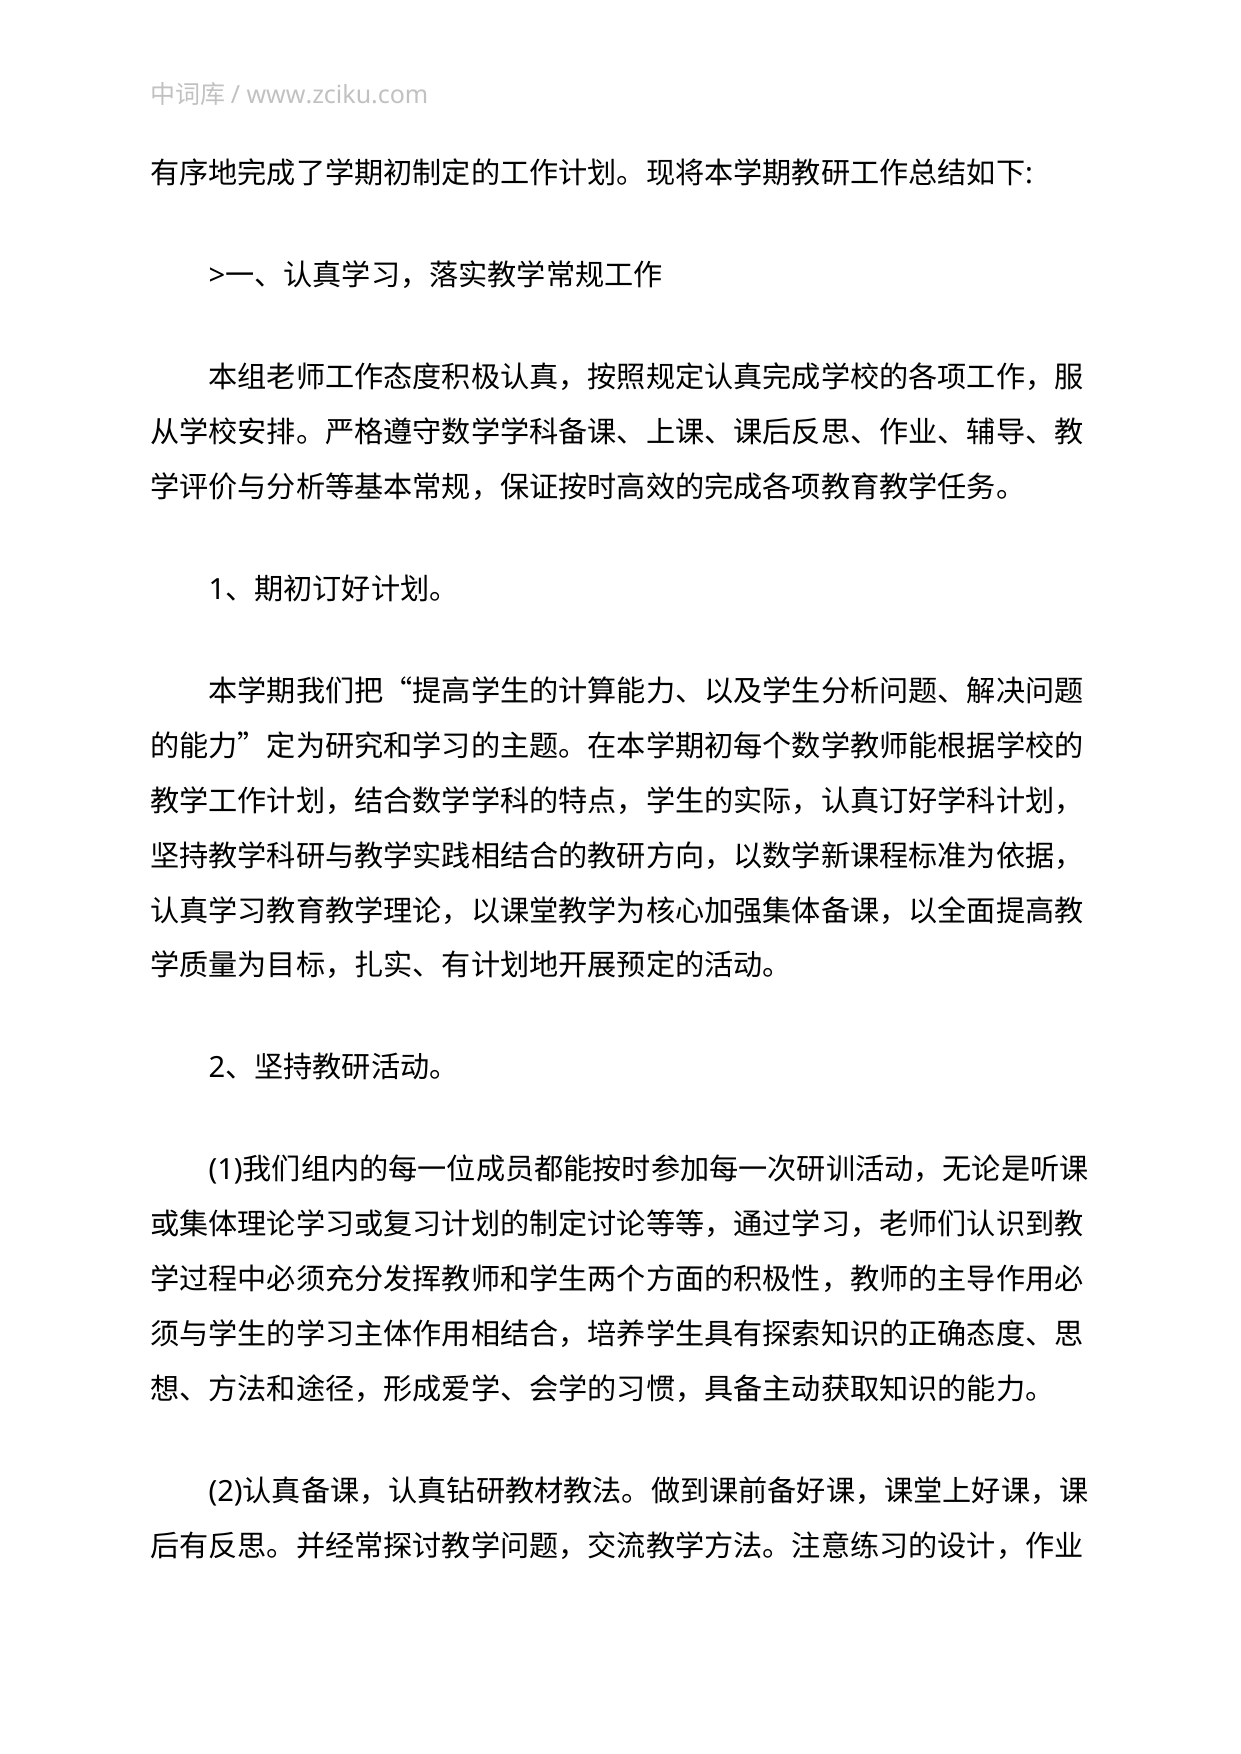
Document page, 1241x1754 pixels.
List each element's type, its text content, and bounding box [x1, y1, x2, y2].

text 1、期初订好计划。 [150, 566, 1090, 608]
text 本学期我们把“提高学生的计算能力、以及学生分析问题、解决问题的能力”定为研究和学习的主题。在本学期初每个数学教师能根据学校的教学工作计划，结合数学学科的特点，学生的实际，认真订好学科计划，坚持教学科研与教学实践相结合的教研方向，以数学新课程标准为依据，认真学习教育教学理论，以课堂教学为核心加强集体备课，以全面提高教学质量为目标，扎实、有计划地开展预定的活动。 [150, 667, 1090, 984]
text 2、坚持教研活动。 [150, 1044, 1090, 1086]
text (1)我们组内的每一位成员都能按时参加每一次研训活动，无论是听课或集体理论学习或复习计划的制定讨论等等，通过学习，老师们认识到教学过程中必须充分发挥教师和学生两个方面的积极性，教师的主导作用必须与学生的学习主体作用相结合，培养学生具有探索知识的正确态度、思想、方法和途径，形成爱学、会学的习惯，具备主动获取知识的能力。 [150, 1146, 1090, 1408]
text 本组老师工作态度积极认真，按照规定认真完成学校的各项工作，服从学校安排。严格遵守数学学科备课、上课、课后反思、作业、辅导、教学评价与分析等基本常规，保证按时高效的完成各项教育教学任务。 [150, 354, 1090, 506]
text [150, 1467, 1090, 1564]
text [150, 150, 1090, 192]
text >一、认真学习，落实教学常规工作 [150, 252, 1090, 294]
